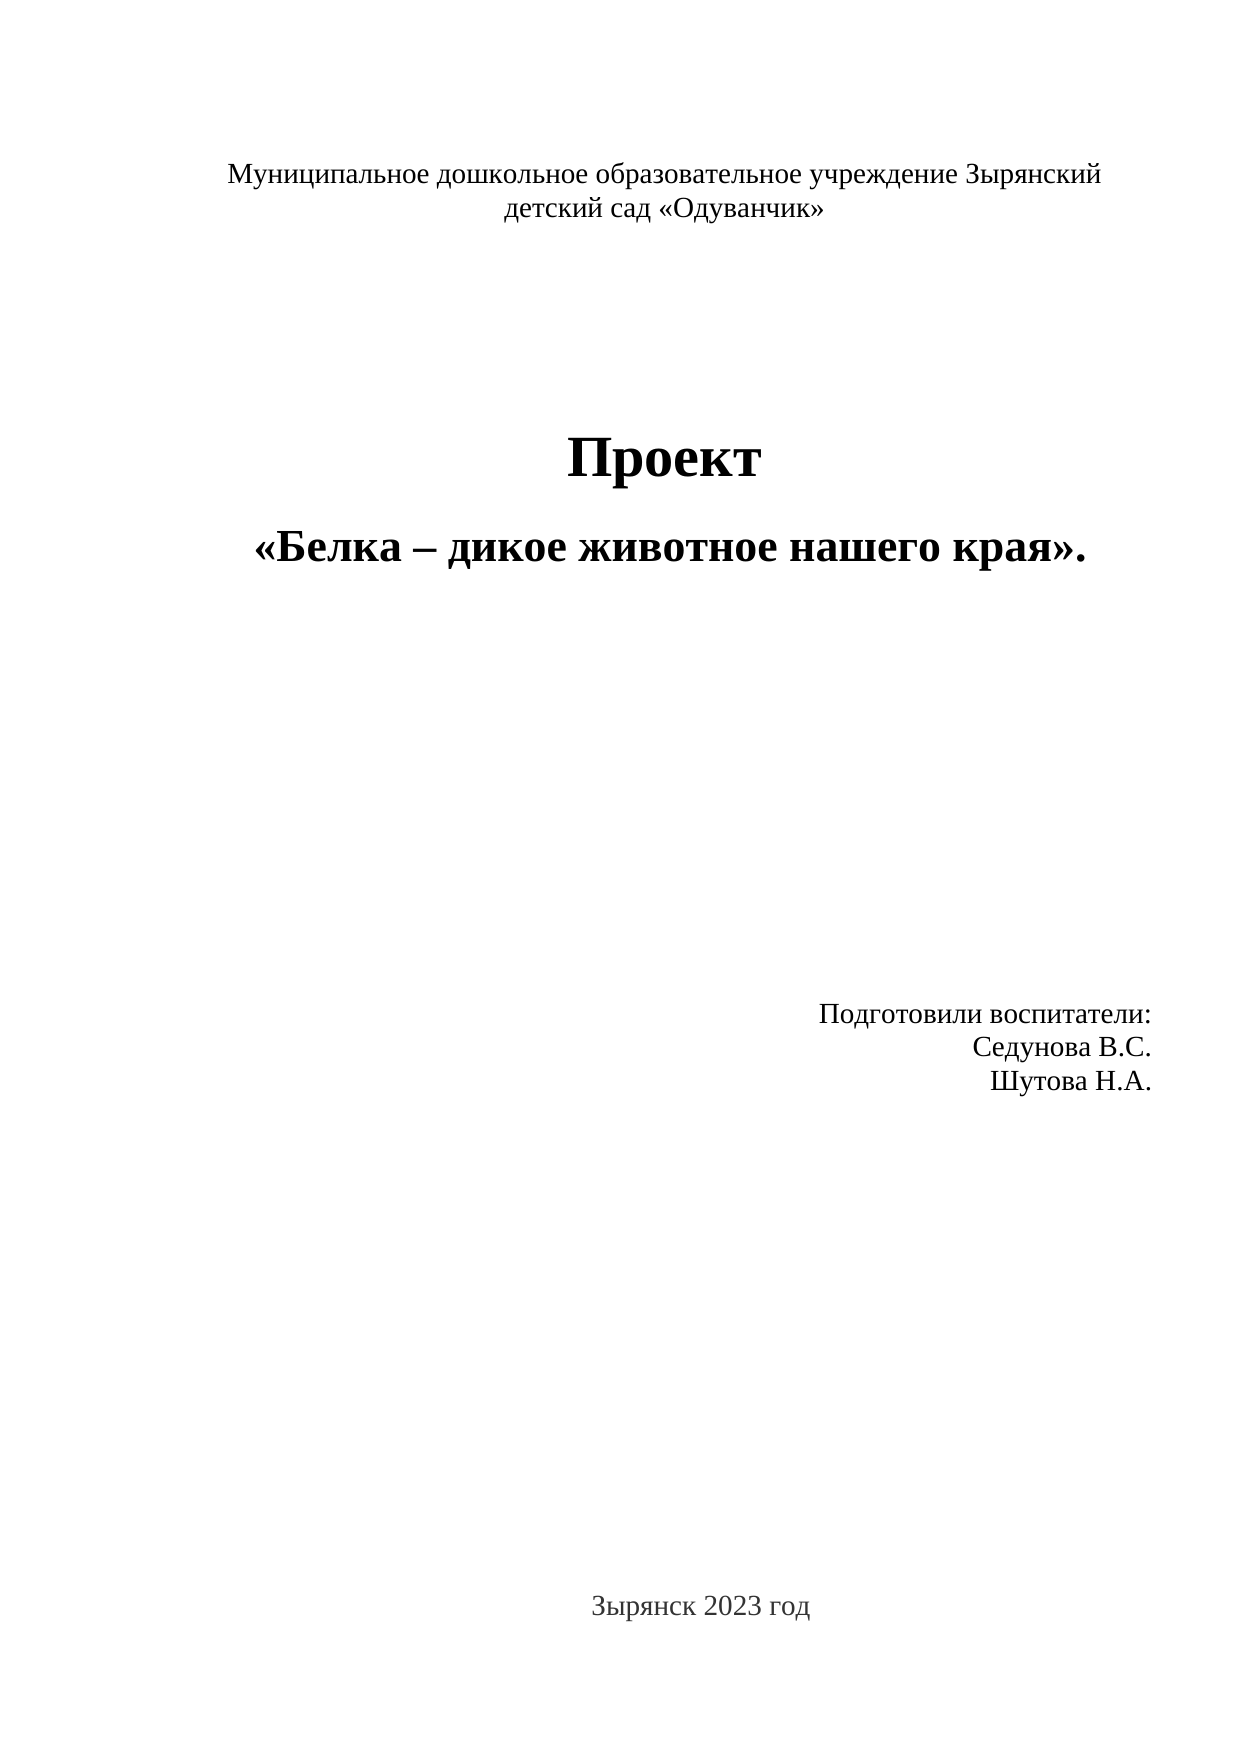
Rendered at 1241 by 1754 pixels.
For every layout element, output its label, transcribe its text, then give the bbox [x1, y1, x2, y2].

text Седунова В.С. [177, 1029, 1152, 1063]
text Зырянск 2023 год [591, 1588, 1152, 1622]
text «Белка – дикое животное нашего края». [177, 519, 1152, 571]
text Муниципальное дошкольное образовательное учреждение Зырянский детский сад «Одуванчик» [177, 156, 1152, 223]
text Шутова Н.А. [177, 1063, 1152, 1096]
text Проект [177, 422, 1152, 489]
text Подготовили воспитатели: [177, 996, 1152, 1029]
